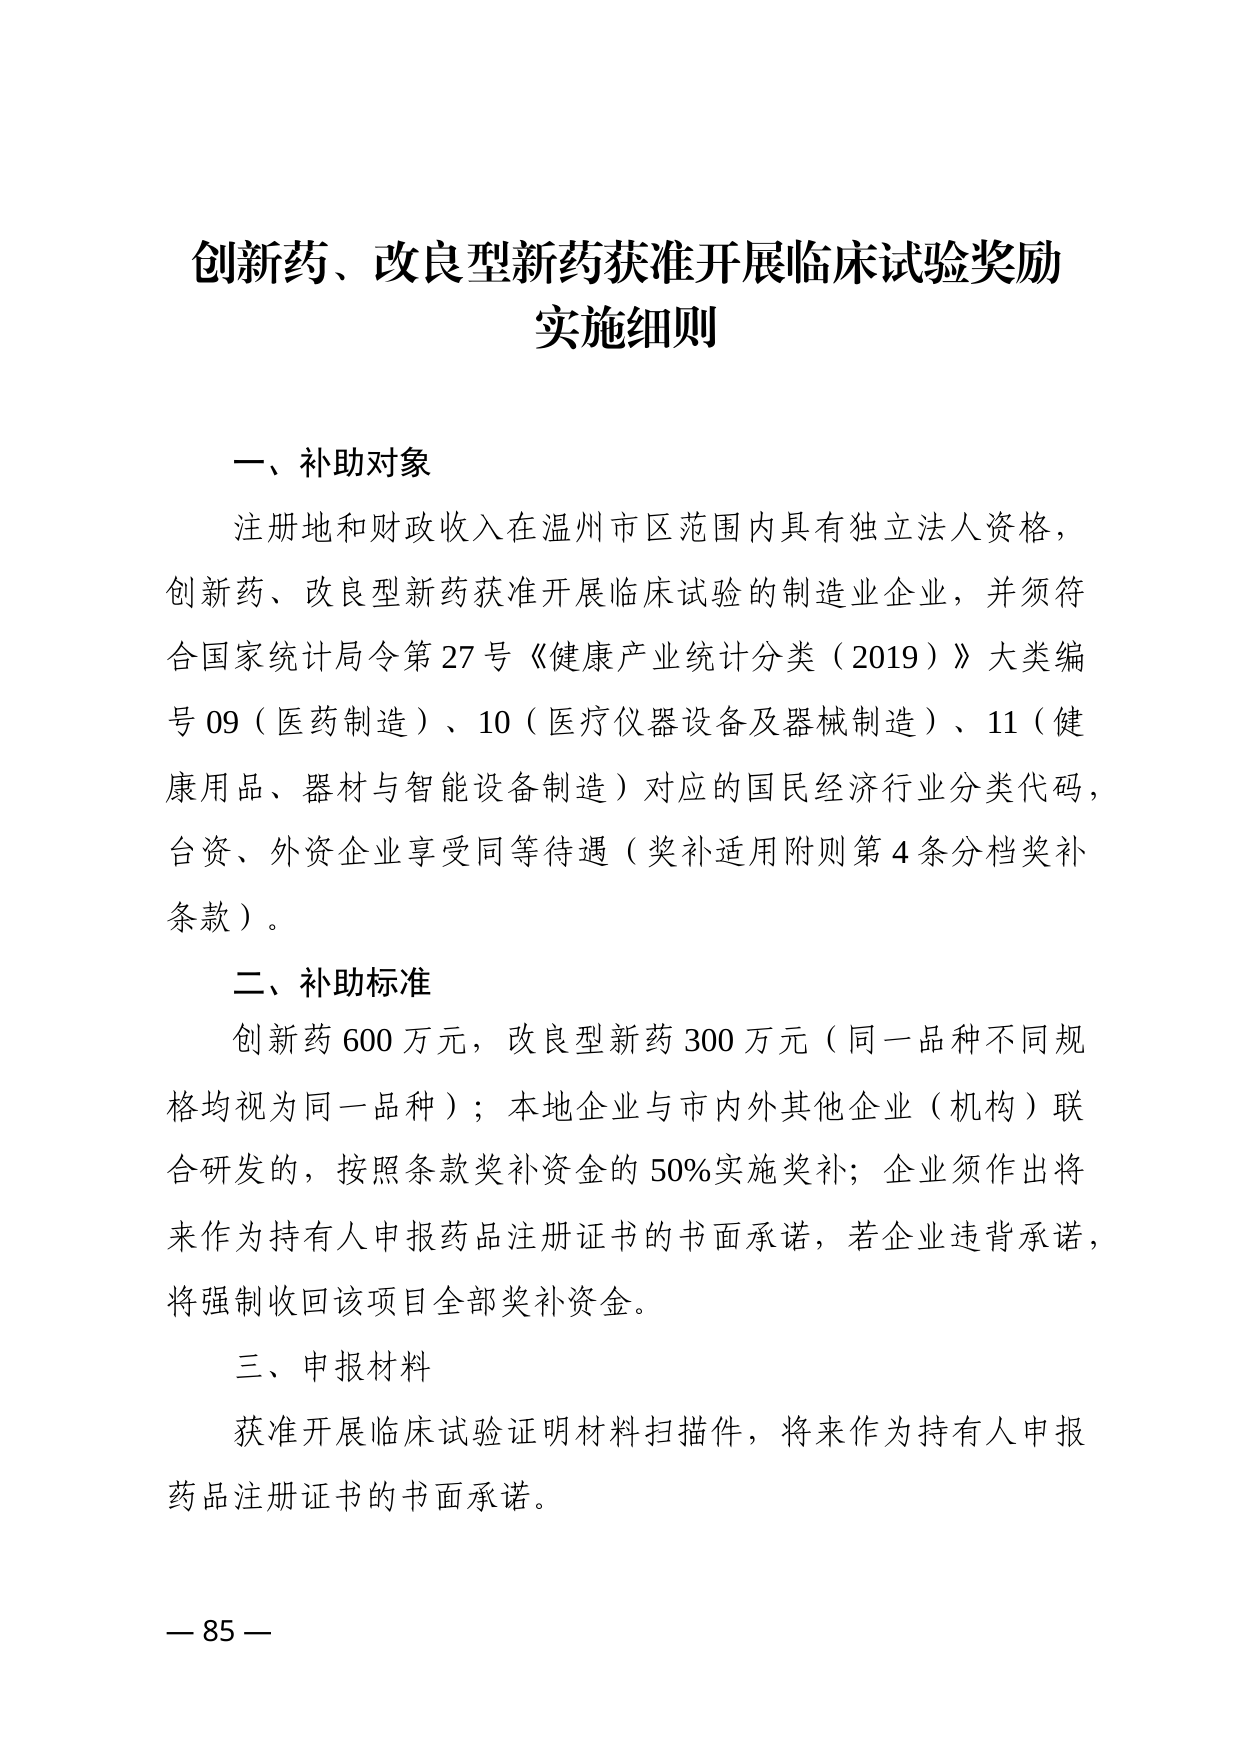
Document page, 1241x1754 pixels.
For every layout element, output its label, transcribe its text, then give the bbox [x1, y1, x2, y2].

text 实施细则 [165, 298, 1087, 363]
text 三、申报材料 [165, 1331, 1087, 1396]
text 创新药600万元，改良型新药300万元（同一品种不同规格均视为同一品种）；本地企业与市内外其他企业（机构）联合研发的，按照条款奖补资金的50%实施奖补；企业须作出将来作为持有人申报药品注册证书的书面承诺，若企业违背承诺，将强制收回该项目全部奖补资金。 [165, 1006, 1087, 1331]
text 注册地和财政收入在温州市区范围内具有独立法人资格，创新药、改良型新药获准开展临床试验的制造业企业，并须符合国家统计局令第27号《健康产业统计分类（2019）》大类编号09（医药制造）、10（医疗仪器设备及器械制造）、11（健康用品、器材与智能设备制造）对应的国民经济行业分类代码，台资、外资企业享受同等待遇（奖补适用附则第4条分档奖补条款）。 [165, 493, 1087, 948]
text 一、补助对象 [165, 428, 1087, 493]
text 二、补助标准 [165, 948, 1087, 1006]
text 获准开展临床试验证明材料扫描件，将来作为持有人申报药品注册证书的书面承诺。 [165, 1396, 1087, 1526]
text 创新药、改良型新药获准开展临床试验奖励 [165, 233, 1087, 298]
